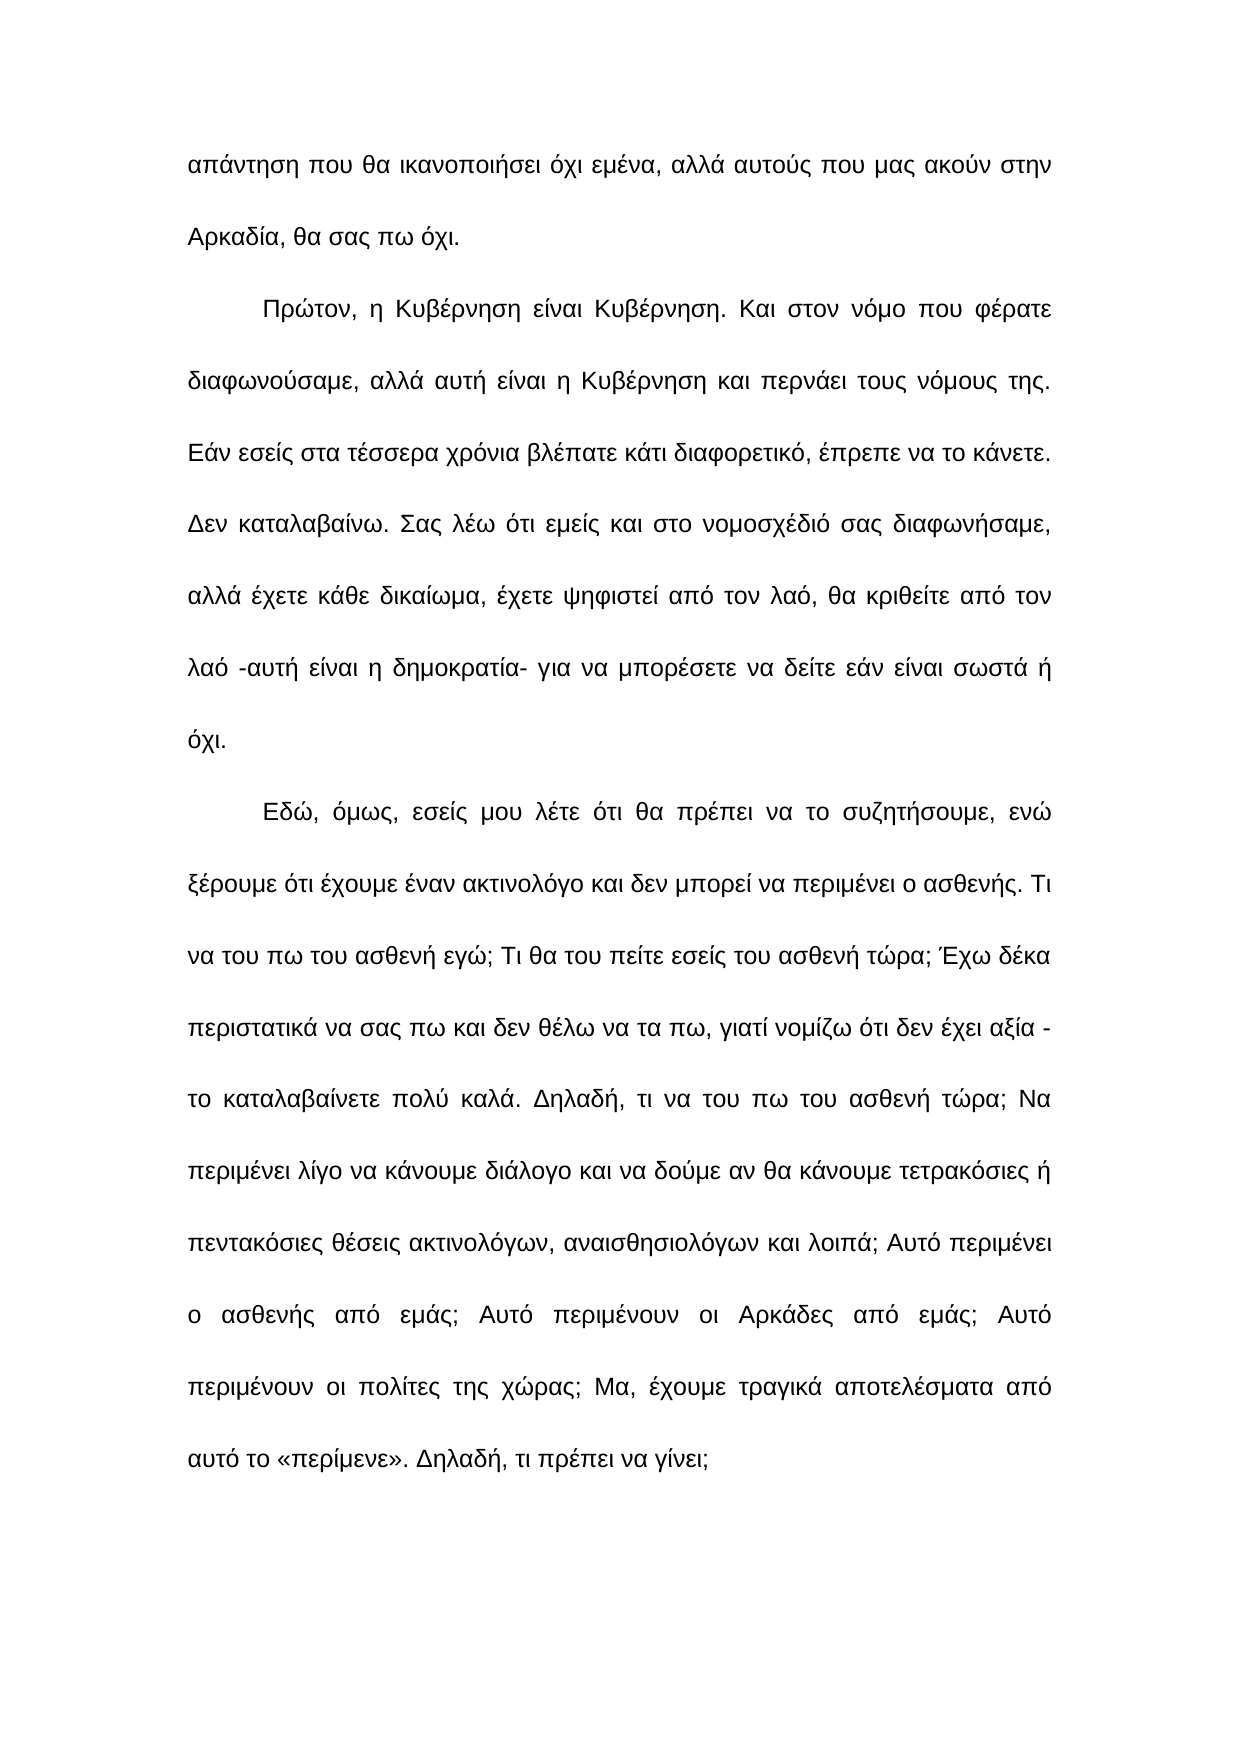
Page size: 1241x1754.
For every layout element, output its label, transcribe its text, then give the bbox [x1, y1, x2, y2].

text Πρώτον, η Κυβέρνηση είναι Κυβέρνηση. Και στον νόμο που φέρατε διαφωνούσαμε, αλλά αυτή είναι η Κυβέρνηση και περνάει τους νόμους της. Εάν εσείς στα τέσσερα χρόνια βλέπατε κάτι διαφορετικό, έπρεπε να το κάνετε. Δεν καταλαβαίνω. Σας λέω ότι εμείς και στο νομοσχέδιό σας διαφωνήσαμε, αλλά έχετε κάθε δικαίωμα, έχετε ψηφιστεί από τον λαό, θα κριθείτε από τον λαό -αυτή είναι η δημοκρατία- για να μπορέσετε να δείτε εάν είναι σωστά ή όχι. [187, 294, 1053, 754]
text Εδώ, όμως, εσείς μου λέτε ότι θα πρέπει να το συζητήσουμε, ενώ ξέρουμε ότι έχουμε έναν ακτινολόγο και δεν μπορεί να περιμένει ο ασθενής. Τι να του πω του ασθενή εγώ; Τι θα του πείτε εσείς του ασθενή τώρα; Έχω δέκα περιστατικά να σας πω και δεν θέλω να τα πω, γιατί νομίζω ότι δεν έχει αξία -το καταλαβαίνετε πολύ καλά. Δηλαδή, τι να του πω του ασθενή τώρα; Να περιμένει λίγο να κάνουμε διάλογο και να δούμε αν θα κάνουμε τετρακόσιες ή πεντακόσιες θέσεις ακτινολόγων, αναισθησιολόγων και λοιπά; Αυτό περιμένει ο ασθενής από εμάς; Αυτό περιμένουν οι Αρκάδες από εμάς; Αυτό περιμένουν οι πολίτες της χώρας; Μα, έχουμε τραγικά αποτελέσματα από αυτό το «περίμενε». Δηλαδή, τι πρέπει να γίνει; [187, 797, 1053, 1472]
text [187, 150, 1053, 251]
